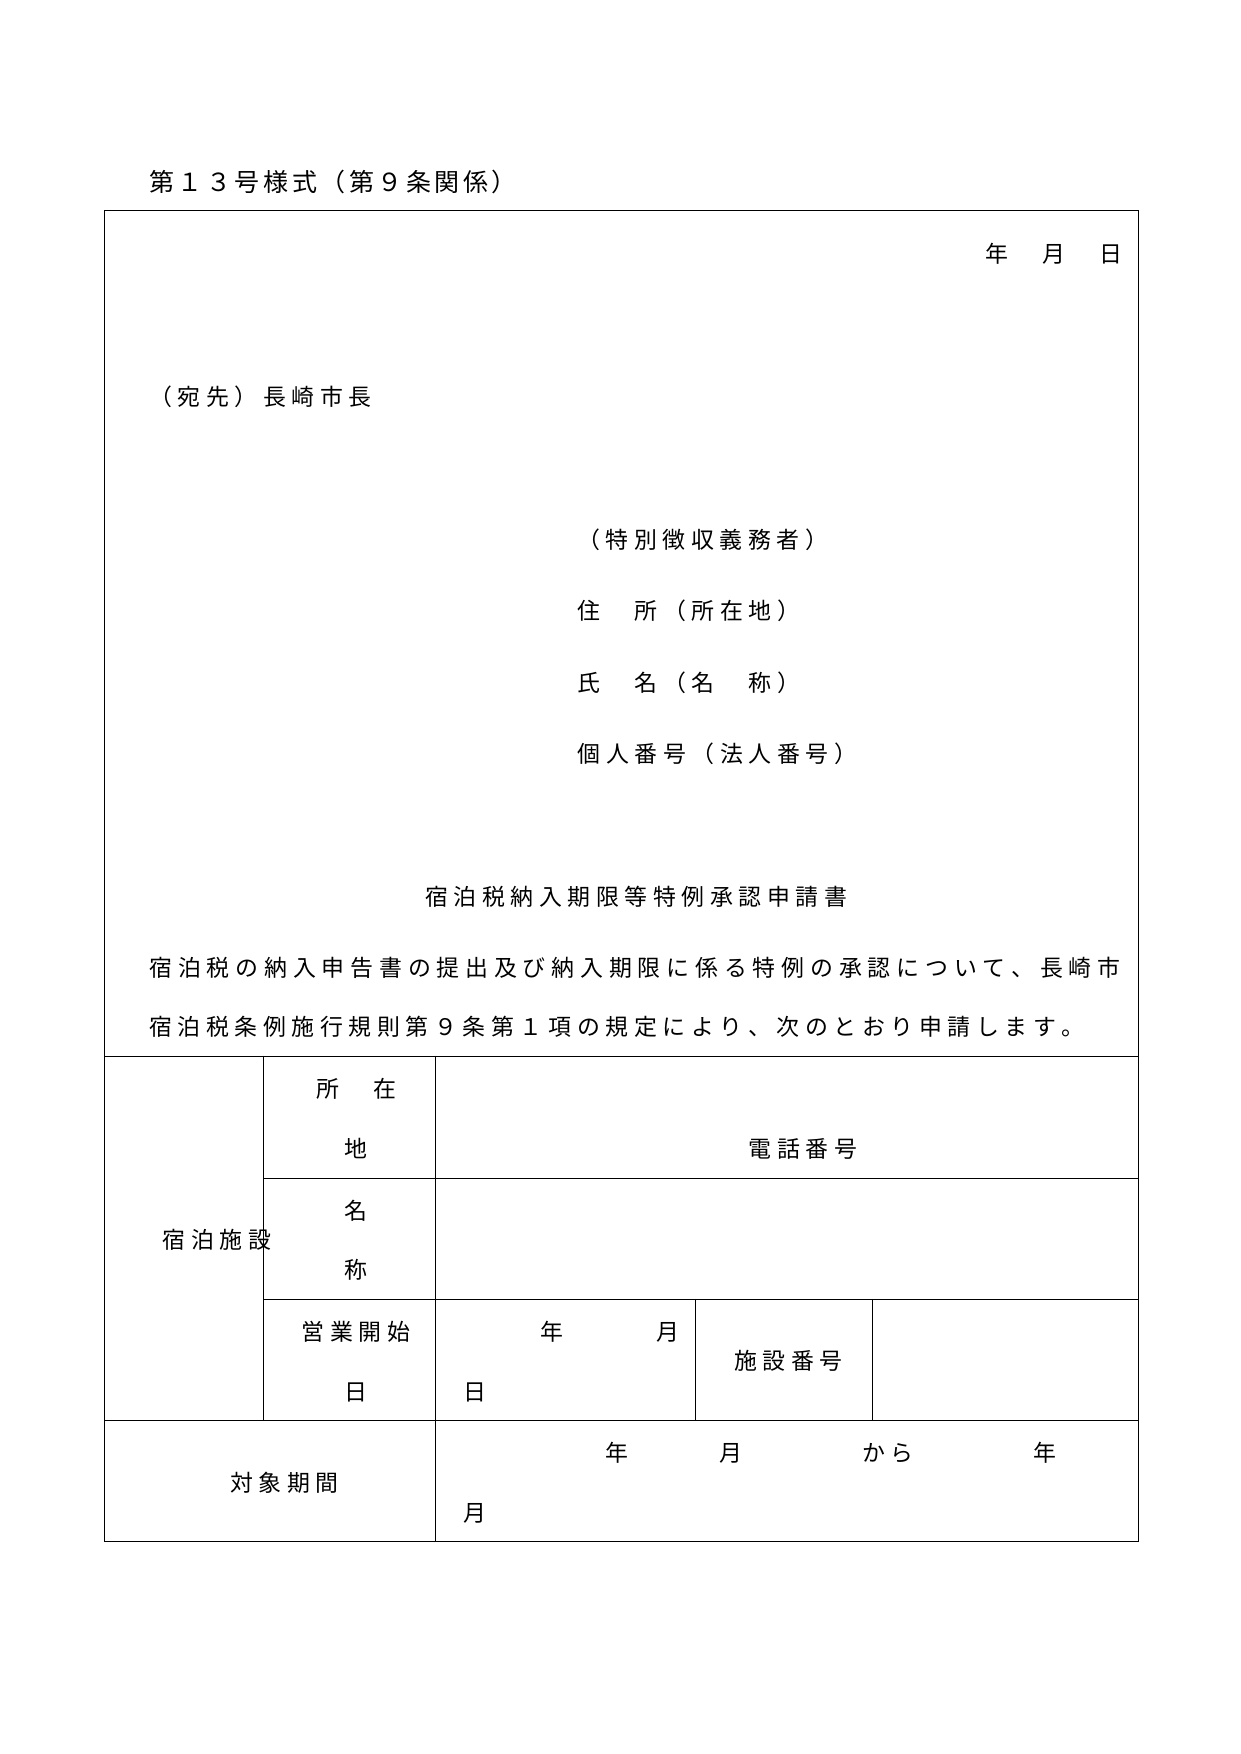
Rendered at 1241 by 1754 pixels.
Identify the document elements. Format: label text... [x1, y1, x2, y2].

table_cell 施設番号 [696, 1300, 872, 1420]
table_cell 所 在 地 [264, 1057, 435, 1178]
table_cell 営業開始日 [264, 1300, 435, 1420]
table_cell [436, 1179, 1138, 1299]
table_cell 電話番号 [436, 1057, 1138, 1178]
table_cell 宿泊施設 [105, 1057, 263, 1420]
table_header 年 月 日 （宛先）長崎市長 （特別徴収義務者） 住 所（所在地） 氏 名（名 称） 個人番号（法人番号） 宿泊税納入期限等特例承認申請書 宿泊税の納入申告書の提出及び納入期限に係る特例の承認について、長崎市宿泊税条例施行規則第９条第１項の規定により、次のとおり申請します。 [105, 211, 1138, 1056]
table_cell 名 称 [264, 1179, 435, 1299]
table_cell [873, 1300, 1138, 1420]
table_cell 年 月 日 [436, 1300, 695, 1420]
text 第１３号様式（第９条関係） [149, 151, 1091, 210]
table_cell 対象期間 [105, 1421, 435, 1541]
table_cell 年 月 から 年 月 [436, 1421, 1138, 1541]
